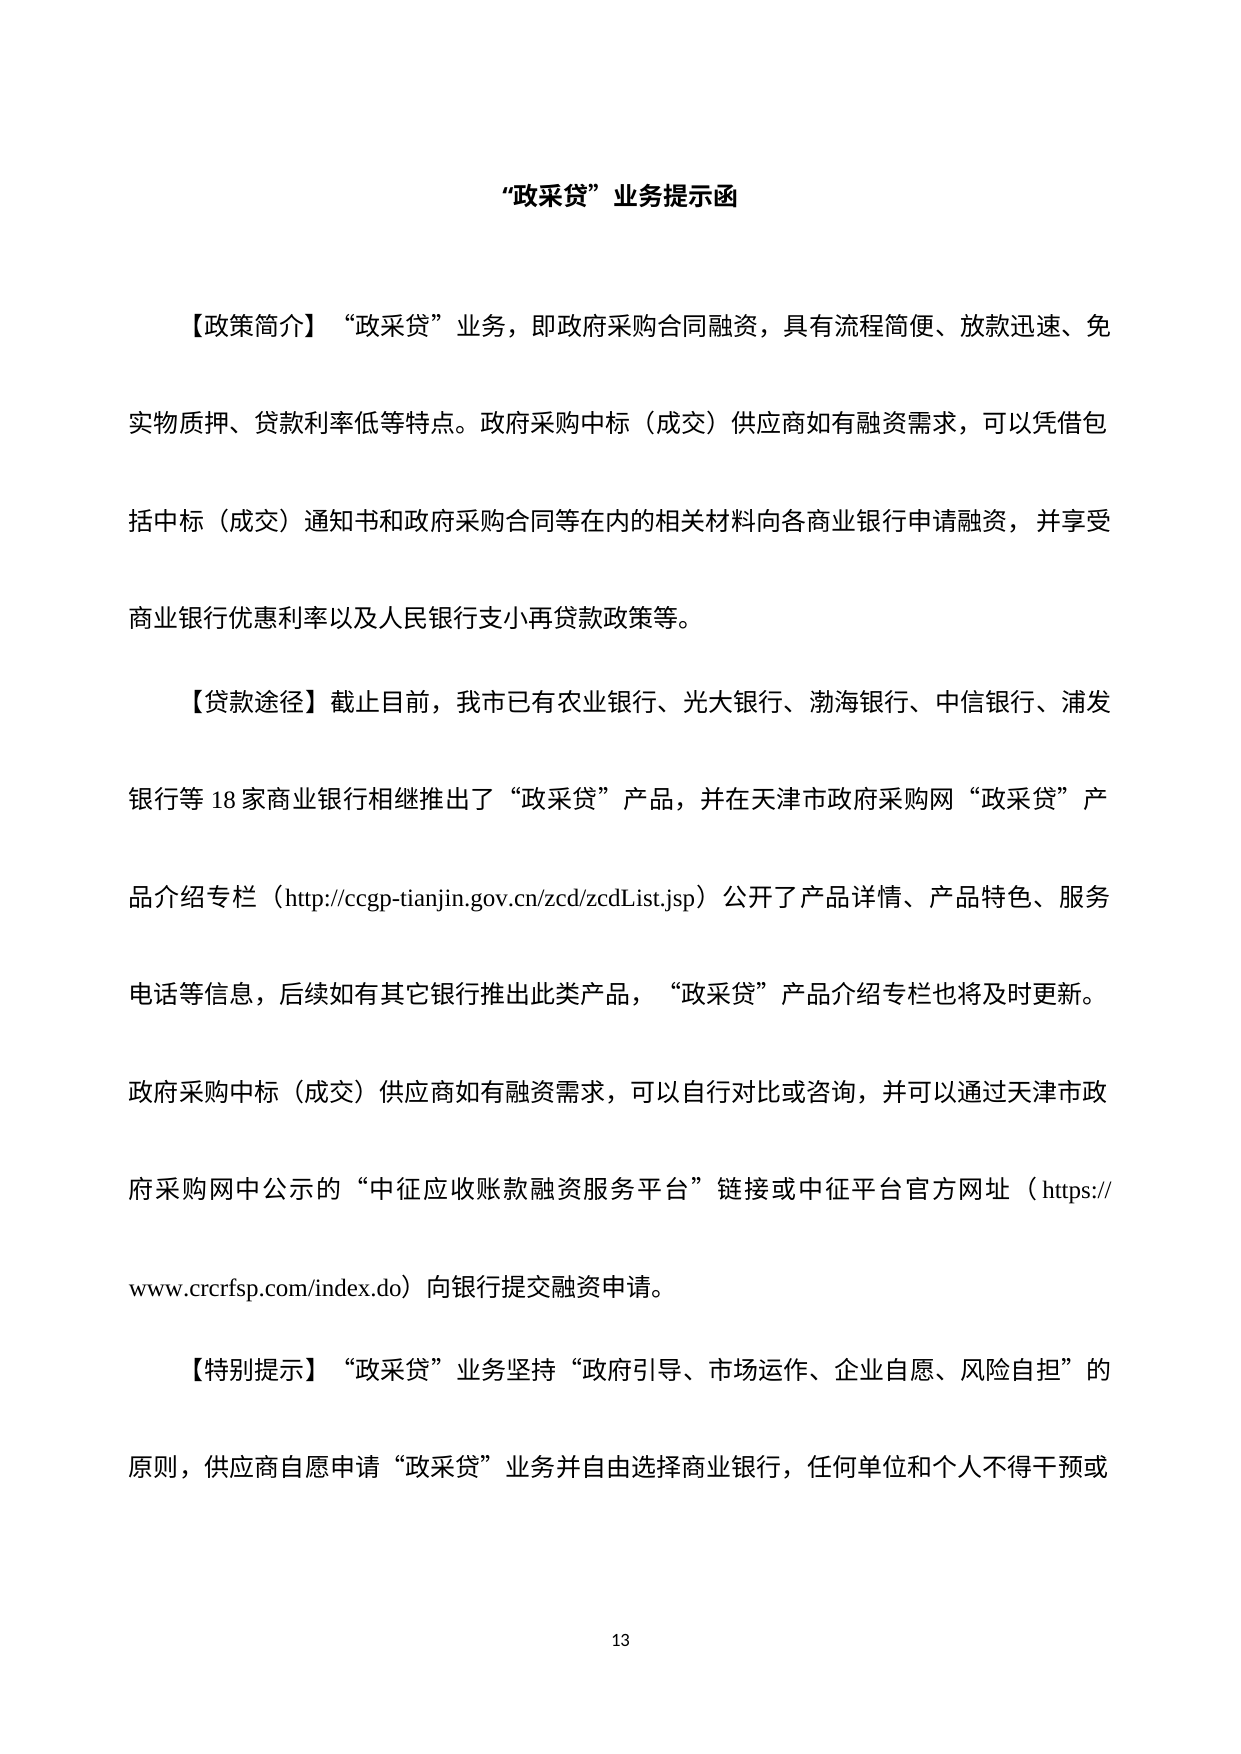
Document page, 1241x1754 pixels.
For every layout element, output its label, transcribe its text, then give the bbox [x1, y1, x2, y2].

text “政采贷”业务提示函 [129, 162, 1111, 227]
text 【贷款途径】截止目前，我市已有农业银行、光大银行、渤海银行、中信银行、浦发银行等18家商业银行相继推出了“政采贷”产品，并在天津市政府采购网“政采贷”产品介绍专栏（http://ccgp-tianjin.gov.cn/zcd/zcdList.jsp）公开了产品详情、产品特色、服务电话等信息，后续如有其它银行推出此类产品，“政采贷”产品介绍专栏也将及时更新。政府采购中标（成交）供应商如有融资需求，可以自行对比或咨询，并可以通过天津市政府采购网中公示的“中征应收账款融资服务平台”链接或中征平台官方网址（https://www.crcrfsp.com/index.do）向银行提交融资申请。 [129, 668, 1111, 1318]
text 【政策简介】“政采贷”业务，即政府采购合同融资，具有流程简便、放款迅速、免实物质押、贷款利率低等特点。政府采购中标（成交）供应商如有融资需求，可以凭借包括中标（成交）通知书和政府采购合同等在内的相关材料向各商业银行申请融资，并享受商业银行优惠利率以及人民银行支小再贷款政策等。 [129, 292, 1111, 649]
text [129, 1336, 1111, 1498]
